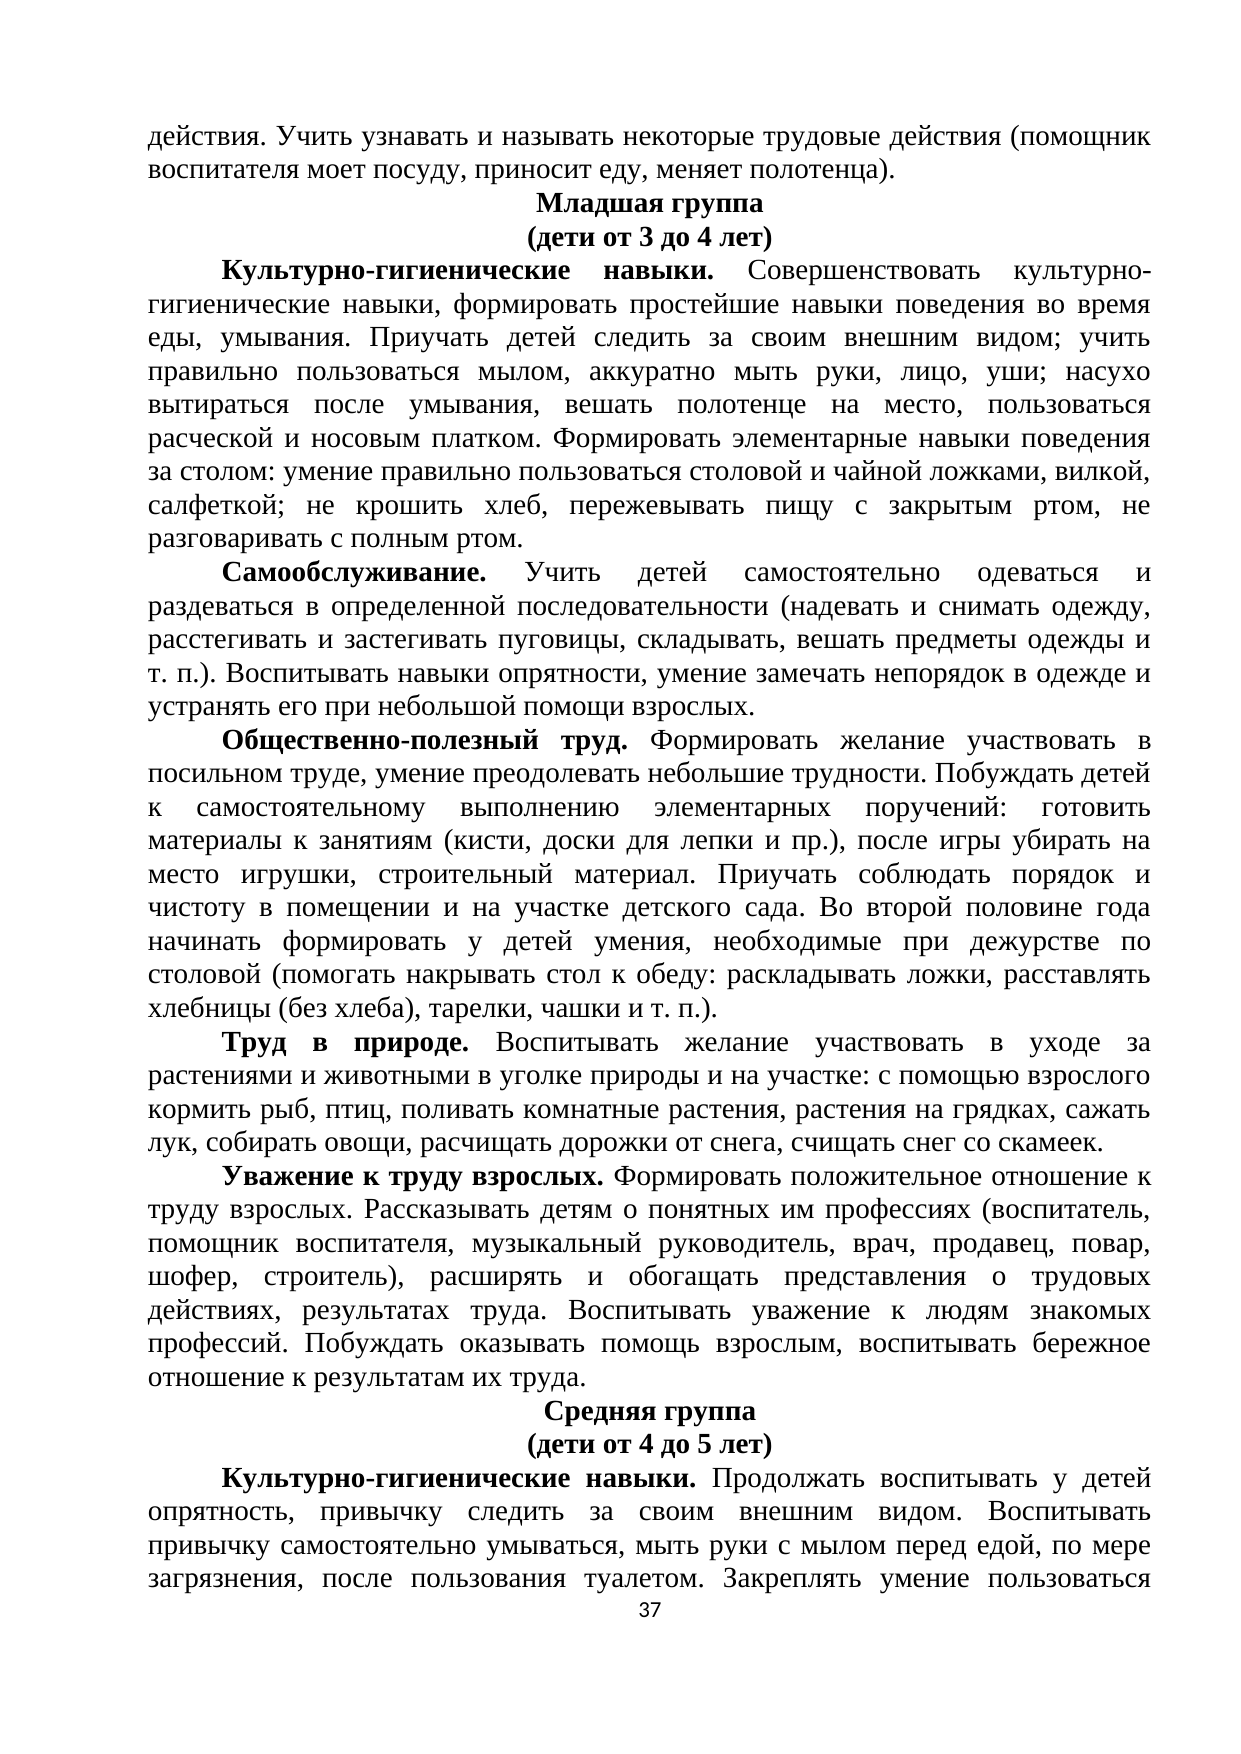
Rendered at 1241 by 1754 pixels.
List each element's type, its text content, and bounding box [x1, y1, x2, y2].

text (дети от 3 до 4 лет) [148, 219, 1152, 252]
text Общественно-полезный труд. Формировать желание участвовать в посильном труде, умение преодолевать небольшие трудности. Побуждать детей к самостоятельному выполнению элементарных поручений: готовить материалы к занятиям (кисти, доски для лепки и пр.), после игры убирать на место игрушки, строительный материал. Приучать соблюдать порядок и чистоту в помещении и на участке детского сада. Во второй половине года начинать формировать у детей умения, необходимые при дежурстве по столовой (помогать накрывать стол к обеду: раскладывать ложки, расставлять хлебницы (без хлеба), тарелки, чашки и т. п.). [148, 722, 1152, 1024]
text Младшая группа [148, 185, 1152, 219]
text Самообслуживание. Учить детей самостоятельно одеваться и раздеваться в определенной последовательности (надевать и снимать одежду, расстегивать и застегивать пуговицы, складывать, вешать предметы одежды и т. п.). Воспитывать навыки опрятности, умение замечать непорядок в одежде и устранять его при небольшой помощи взрослых. [148, 554, 1152, 722]
text Культурно-гигиенические навыки. Совершенствовать культурно-гигиенические навыки, формировать простейшие навыки поведения во время еды, умывания. Приучать детей следить за своим внешним видом; учить правильно пользоваться мылом, аккуратно мыть руки, лицо, уши; насухо вытираться после умывания, вешать полотенце на место, пользоваться расческой и носовым платком. Формировать элементарные навыки поведения за столом: умение правильно пользоваться столовой и чайной ложками, вилкой, салфеткой; не крошить хлеб, пережевывать пищу с закрытым ртом, не разговаривать с полным ртом. [148, 252, 1152, 554]
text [148, 1460, 1152, 1594]
text Уважение к труду взрослых. Формировать положительное отношение к труду взрослых. Рассказывать детям о понятных им профессиях (воспитатель, помощник воспитателя, музыкальный руководитель, врач, продавец, повар, шофер, строитель), расширять и обогащать представления о трудовых действиях, результатах труда. Воспитывать уважение к людям знакомых профессий. Побуждать оказывать помощь взрослым, воспитывать бережное отношение к результатам их труда. [148, 1158, 1152, 1393]
text Средняя группа [148, 1393, 1152, 1426]
text (дети от 4 до 5 лет) [148, 1426, 1152, 1460]
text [148, 118, 1152, 185]
text Труд в природе. Воспитывать желание участвовать в уходе за растениями и животными в уголке природы и на участке: с помощью взрослого кормить рыб, птиц, поливать комнатные растения, растения на грядках, сажать лук, собирать овощи, расчищать дорожки от снега, счищать снег со скамеек. [148, 1024, 1152, 1158]
